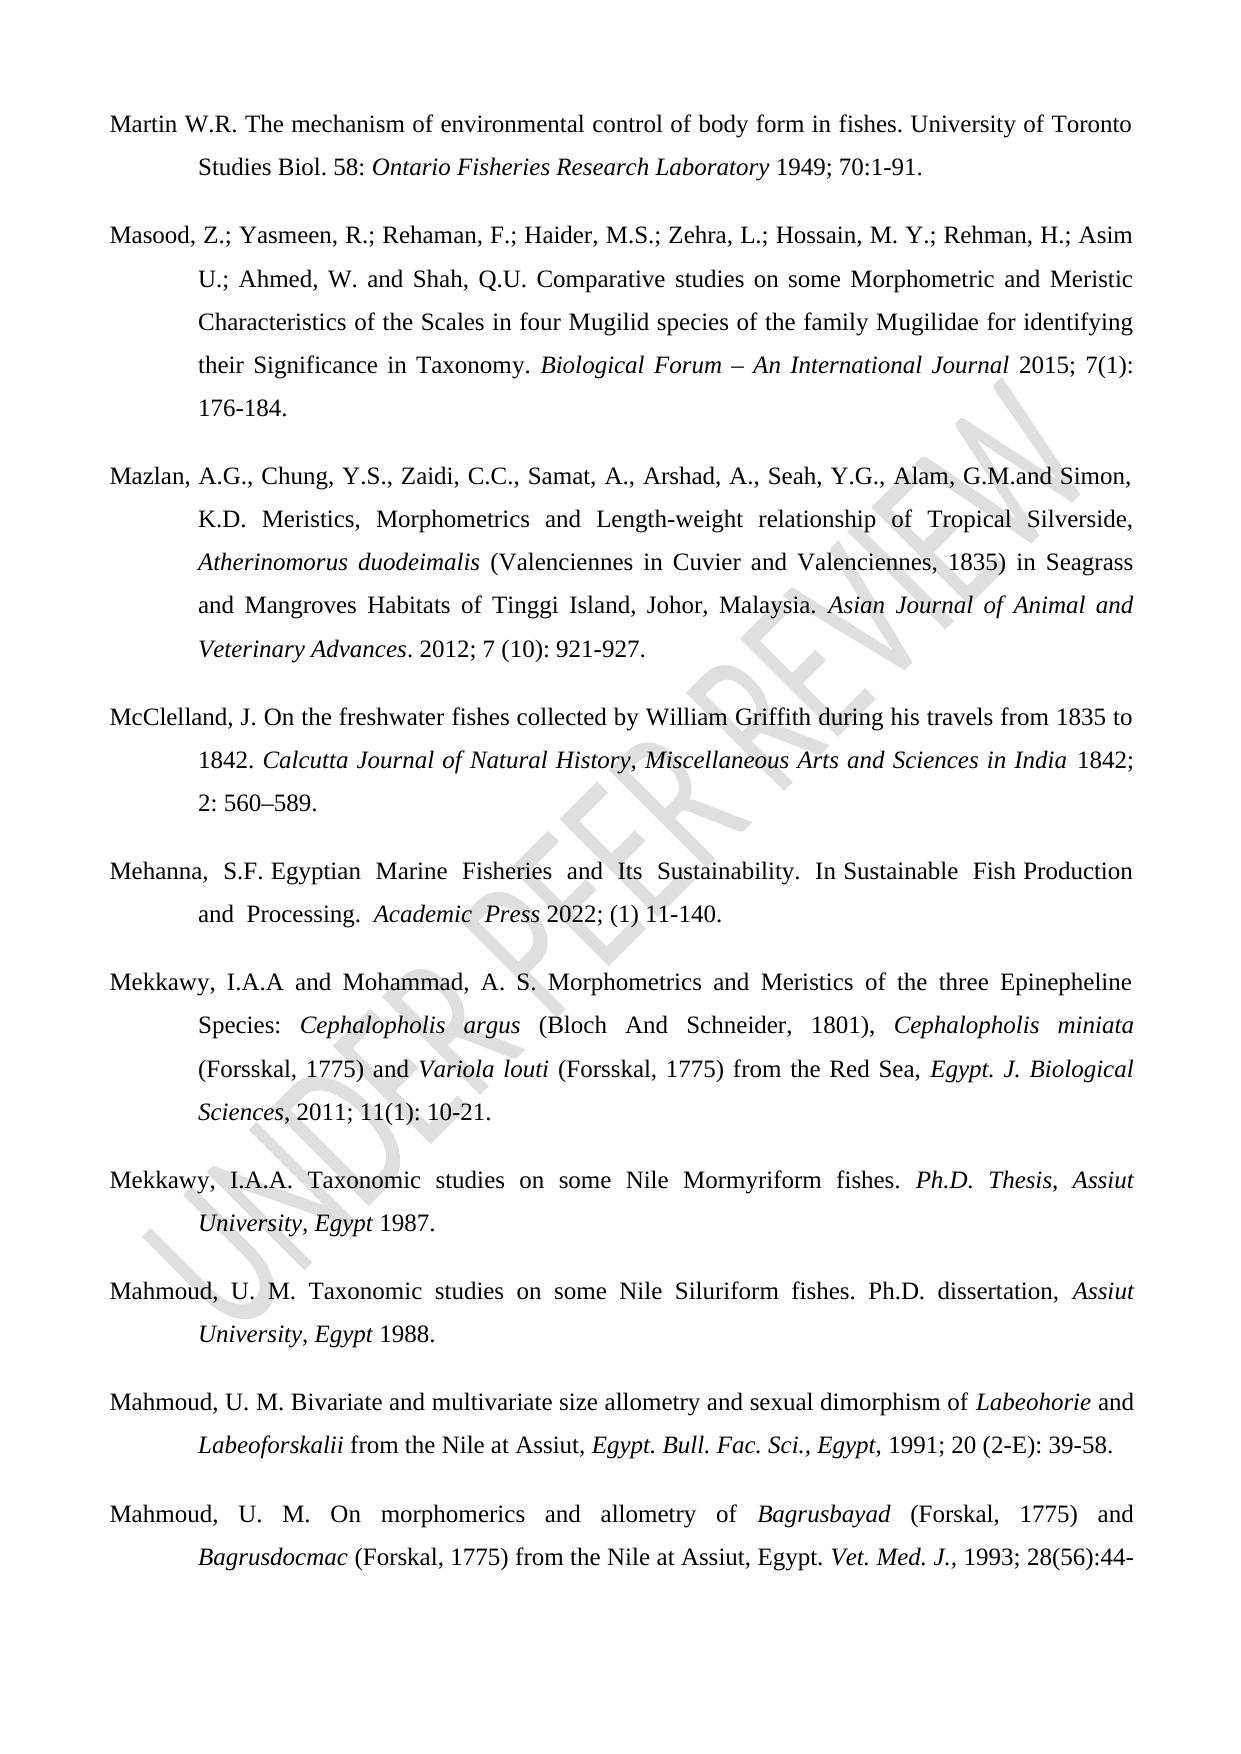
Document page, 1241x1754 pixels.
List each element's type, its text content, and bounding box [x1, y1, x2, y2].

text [109, 1499, 1134, 1571]
text Mekkawy, I.A.A. Taxonomic studies on some Nile Mormyriform fishes. Ph.D. Thesis, Assiut University, Egypt 1987. [109, 1165, 1134, 1237]
text Masood, Z.; Yasmeen, R.; Rehaman, F.; Haider, M.S.; Zehra, L.; Hossain, M. Y.; Rehman, H.; Asim U.; Ahmed, W. and Shah, Q.U. Comparative studies on some Morphometric and Meristic Characteristics of the Scales in four Mugilid species of the family Mugilidae for identifying their Significance in Taxonomy. Biological Forum – An International Journal 2015; 7(1): 176-184. [109, 221, 1134, 422]
text Mahmoud, U. M. Bivariate and multivariate size allometry and sexual dimorphism of Labeohorie and Labeoforskalii from the Nile at Assiut, Egypt. Bull. Fac. Sci., Egypt, 1991; 20 (2-E): 39-58. [109, 1387, 1134, 1459]
text McClelland, J. On the freshwater fishes collected by William Griffith during his travels from 1835 to 1842. Calcutta Journal of Natural History, Miscellaneous Arts and Sciences in India 1842; 2: 560–589. [109, 702, 1134, 817]
text Mazlan, A.G., Chung, Y.S., Zaidi, C.C., Samat, A., Arshad, A., Seah, Y.G., Alam, G.M.and Simon, K.D. Meristics, Morphometrics and Length-weight relationship of Tropical Silverside, Atherinomorus duodeimalis (Valenciennes in Cuvier and Valenciennes, 1835) in Seagrass and Mangroves Habitats of Tinggi Island, Johor, Malaysia. Asian Journal of Animal and Veterinary Advances. 2012; 7 (10): 921-927. [109, 461, 1134, 662]
text Martin W.R. The mechanism of environmental control of body form in fishes. University of Toronto Studies Biol. 58: Ontario Fisheries Research Laboratory 1949; 70:1-91. [109, 109, 1134, 181]
text Mahmoud, U. M. Taxonomic studies on some Nile Siluriform fishes. Ph.D. dissertation, Assiut University, Egypt 1988. [109, 1276, 1134, 1348]
text Mehanna, S.F. Egyptian Marine Fisheries and Its Sustainability. In Sustainable Fish Production and Processing. Academic Press 2022; (1) 11-140. [109, 856, 1134, 928]
text Mekkawy, I.A.A and Mohammad, A. S. Morphometrics and Meristics of the three Epinepheline Species: Cephalopholis argus (Bloch And Schneider, 1801), Cephalopholis miniata (Forsskal, 1775) and Variola louti (Forsskal, 1775) from the Red Sea, Egypt. J. Biological Sciences, 2011; 11(1): 10-21. [109, 967, 1134, 1126]
